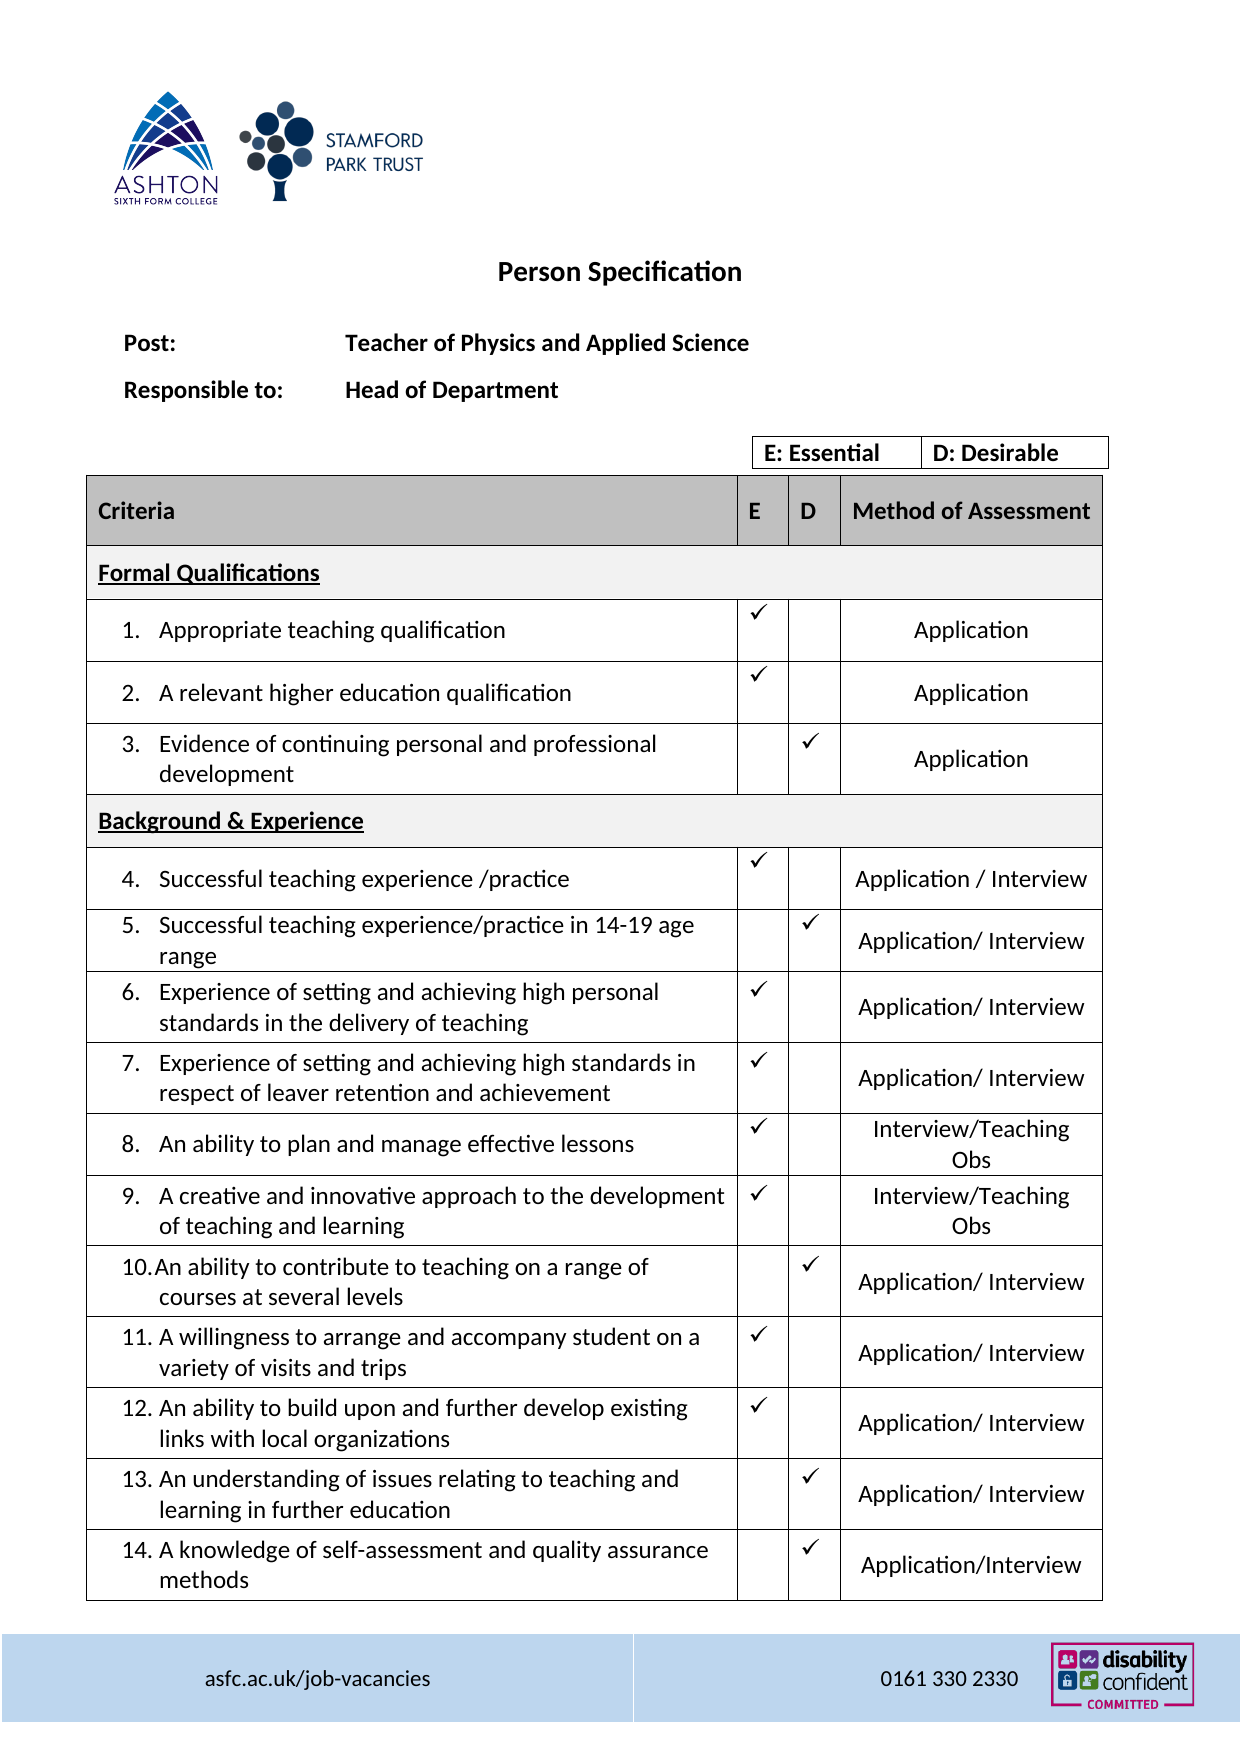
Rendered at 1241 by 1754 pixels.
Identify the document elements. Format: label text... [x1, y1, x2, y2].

table_cell Successful teaching experience/practice in 14-19 age range [87, 910, 737, 971]
table_cell Interview/Teaching Obs [841, 1114, 1102, 1174]
table_cell [789, 1530, 840, 1599]
table_cell A creative and innovative approach to the development of teaching and learning [87, 1176, 737, 1245]
table_cell An ability to build upon and further develop existing links with local organizations [87, 1388, 737, 1458]
table_header Criteria [87, 476, 737, 545]
text Person Specification [112, 253, 1128, 288]
table_cell [738, 848, 788, 909]
table_cell Application/ Interview [841, 910, 1102, 971]
table_cell [738, 910, 788, 971]
table_cell Application/Interview [841, 1530, 1102, 1599]
table_cell [738, 1459, 788, 1529]
table_header D: Desirable [922, 437, 1108, 468]
table_cell [738, 1246, 788, 1316]
table_header Teacher of Physics and Applied Science [334, 319, 1128, 366]
table_cell Application [841, 724, 1102, 793]
picture [239, 93, 435, 210]
table_cell An ability to contribute to teaching on a range of courses at several levels [87, 1246, 737, 1316]
table_header D [789, 476, 840, 545]
table_cell A relevant higher education qualification [87, 662, 737, 723]
table_cell A knowledge of self-assessment and quality assurance methods [87, 1530, 737, 1599]
table_header E: Essential [753, 437, 921, 468]
table_cell Background & Experience [87, 795, 1102, 847]
table_cell [738, 1388, 788, 1458]
table_cell [738, 972, 788, 1042]
table_cell Head of Department [334, 366, 1128, 413]
table_cell [789, 600, 840, 661]
table_cell [738, 1530, 788, 1599]
table_cell An understanding of issues relating to teaching and learning in further education [87, 1459, 737, 1529]
table_cell [738, 724, 788, 793]
table_cell Application/ Interview [841, 1388, 1102, 1458]
table_cell Experience of setting and achieving high standards in respect of leaver retention and achievement [87, 1043, 737, 1112]
table_cell Interview/Teaching Obs [841, 1176, 1102, 1245]
table_header Method of Assessment [841, 476, 1102, 545]
table_cell Appropriate teaching qualification [87, 600, 737, 661]
table_cell [738, 1114, 788, 1174]
table_cell [738, 1043, 788, 1112]
table_cell Application / Interview [841, 848, 1102, 909]
table_cell Application/ Interview [841, 972, 1102, 1042]
table_cell Successful teaching experience /practice [87, 848, 737, 909]
table_header Post: [113, 319, 334, 366]
table_cell An ability to plan and manage effective lessons [87, 1114, 737, 1174]
table_cell [789, 1317, 840, 1387]
table_cell Application/ Interview [841, 1246, 1102, 1316]
picture [1050, 1642, 1195, 1711]
picture [112, 89, 220, 207]
table_cell [738, 1176, 788, 1245]
table_cell [789, 1176, 840, 1245]
table_cell Experience of setting and achieving high personal standards in the delivery of teaching [87, 972, 737, 1042]
table_cell [738, 600, 788, 661]
table_header E [738, 476, 788, 545]
table_cell Evidence of continuing personal and professional development [87, 724, 737, 793]
table_cell Application/ Interview [841, 1043, 1102, 1112]
table_cell [789, 1388, 840, 1458]
table_cell [738, 662, 788, 723]
table_cell [789, 972, 840, 1042]
table_cell Application/ Interview [841, 1317, 1102, 1387]
table_cell [738, 1317, 788, 1387]
table_cell [789, 1114, 840, 1174]
table_cell [789, 662, 840, 723]
table_cell Formal Qualifications [87, 546, 1102, 598]
table_cell A willingness to arrange and accompany student on a variety of visits and trips [87, 1317, 737, 1387]
table_cell [789, 1459, 840, 1529]
table_cell Application [841, 662, 1102, 723]
table_cell [789, 1043, 840, 1112]
table_cell [789, 910, 840, 971]
table_cell Responsible to: [113, 366, 334, 413]
table_cell [789, 1246, 840, 1316]
table_cell [789, 724, 840, 793]
table_cell Application [841, 600, 1102, 661]
table_cell [789, 848, 840, 909]
table_cell Application/ Interview [841, 1459, 1102, 1529]
